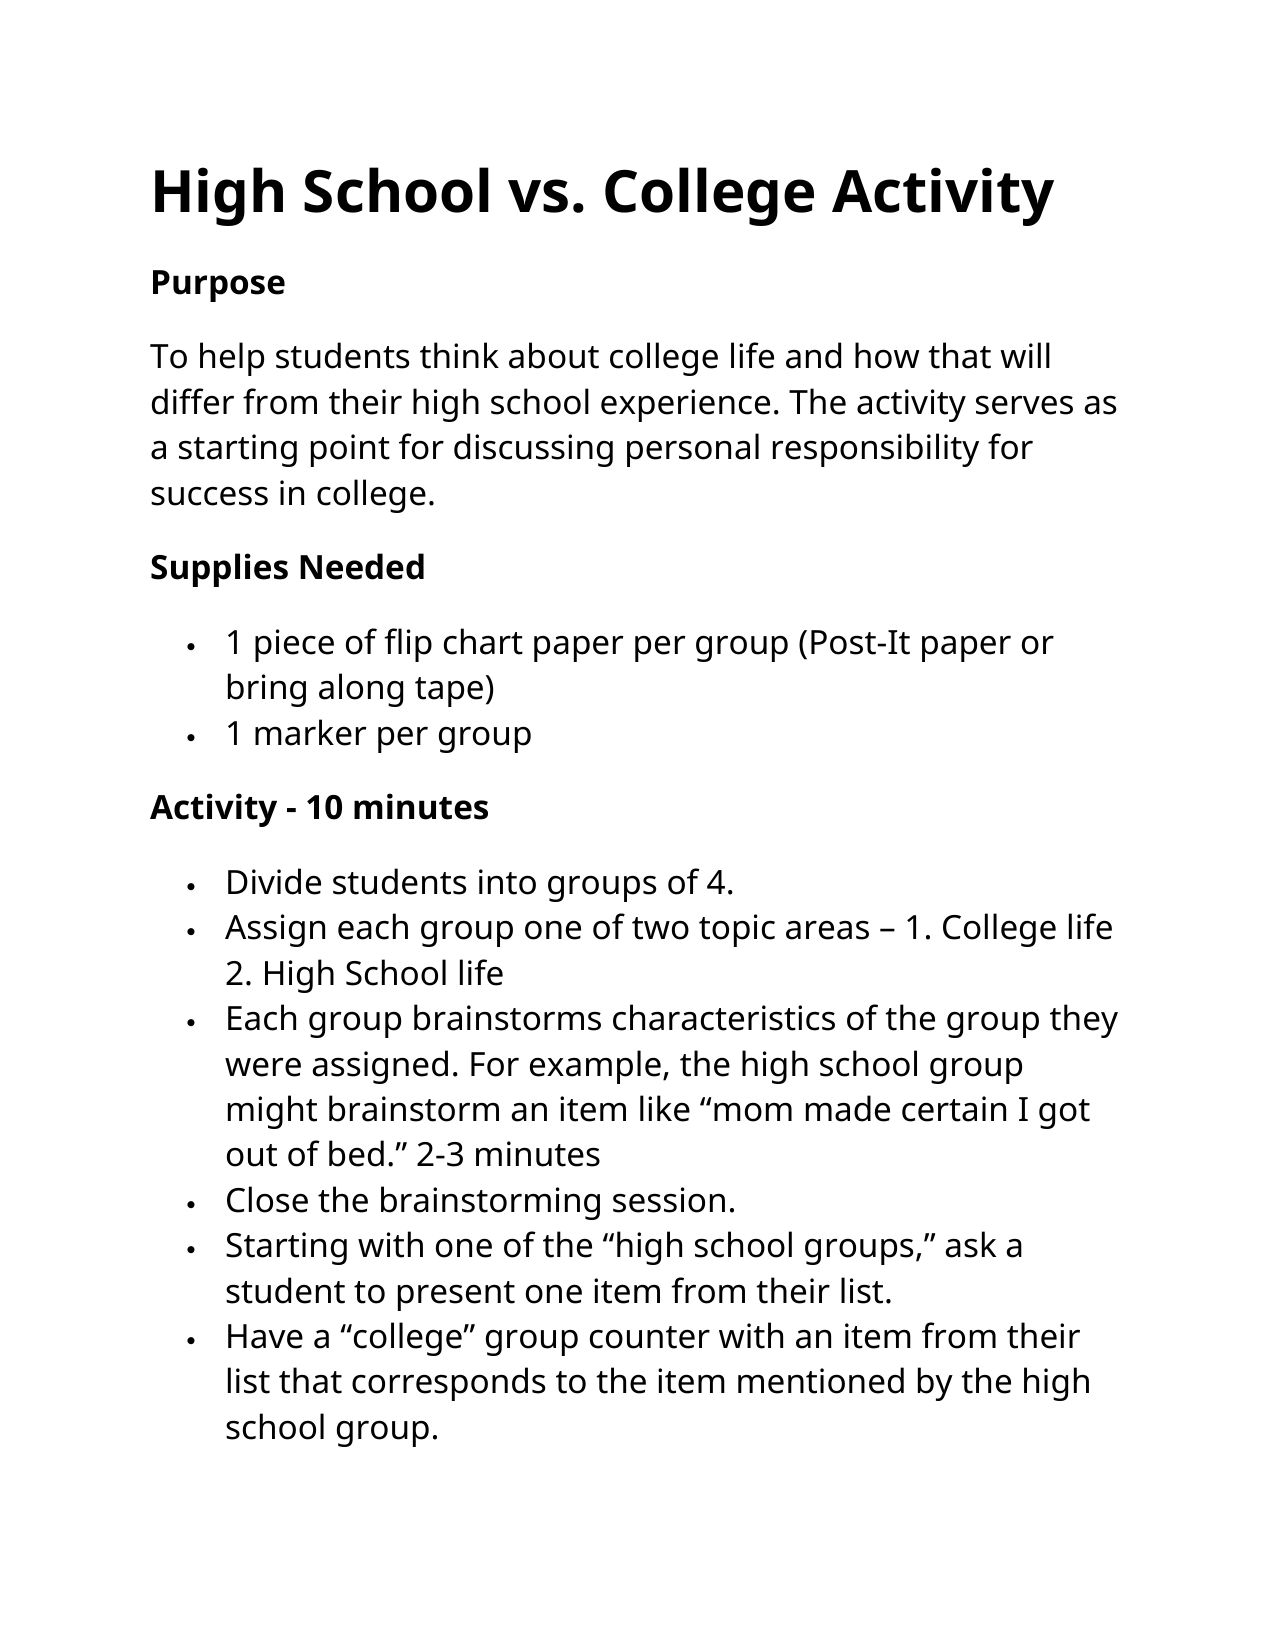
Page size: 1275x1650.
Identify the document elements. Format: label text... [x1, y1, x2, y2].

text Purpose [150, 259, 1125, 304]
text Supplies Needed [150, 544, 1125, 589]
list 1 marker per group [187, 709, 1125, 755]
list 1 piece of flip chart paper per group (Post-It paper or bring along tape) [187, 619, 1125, 709]
list Close the brainstorming session. [187, 1177, 1125, 1222]
list Each group brainstorms characteristics of the group they were assigned. For example, the high school group might brainstorm an item like “mom made certain I got out of bed.” 2-3 minutes [187, 995, 1125, 1177]
list Assign each group one of two topic areas – 1. College life 2. High School life [187, 904, 1125, 995]
list Divide students into groups of 4. [187, 859, 1125, 904]
list Have a “college” group counter with an item from their list that corresponds to the item mentioned by the high school group. [187, 1313, 1125, 1449]
text To help students think about college life and how that will differ from their high school experience. The activity serves as a starting point for discussing personal responsibility for success in college. [150, 333, 1125, 515]
list Starting with one of the “high school groups,” ask a student to present one item from their list. [187, 1222, 1125, 1313]
text High School vs. College Activity [150, 150, 1125, 229]
text Activity - 10 minutes [150, 784, 1125, 829]
